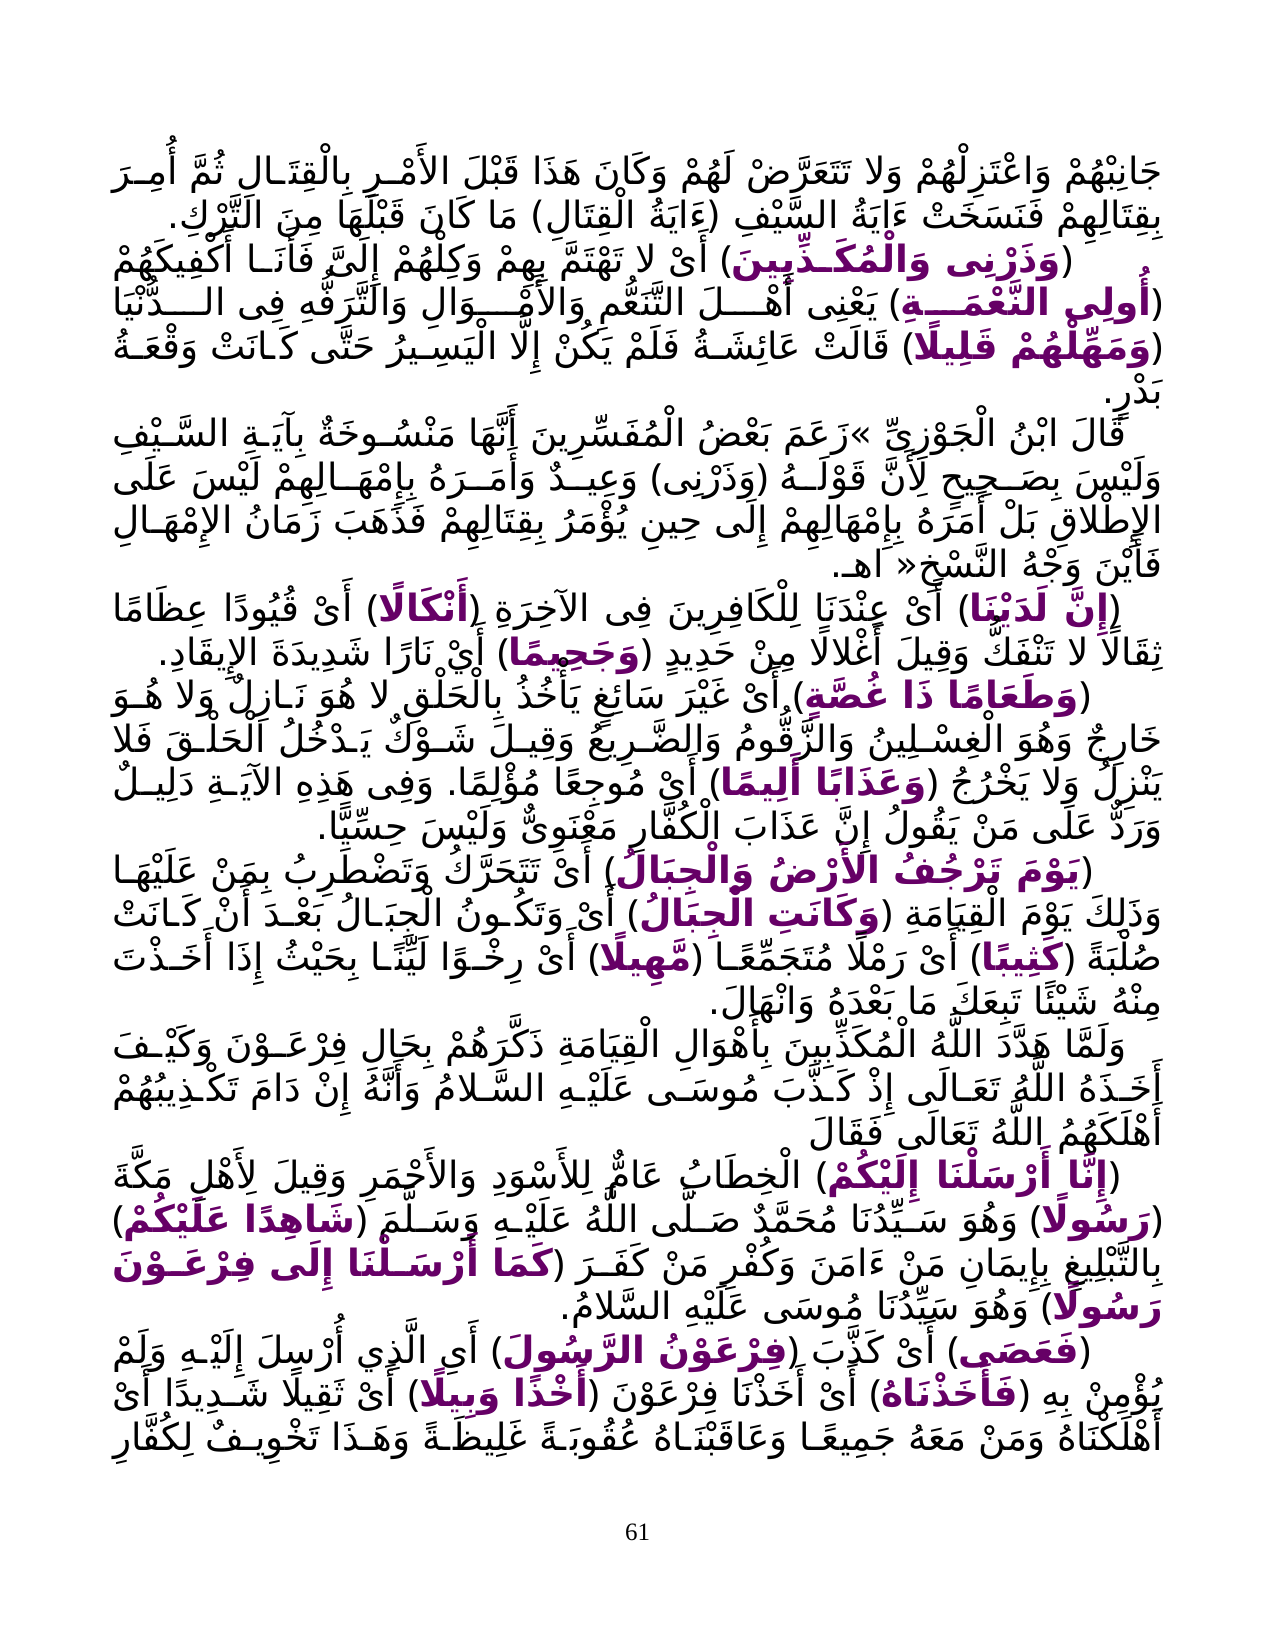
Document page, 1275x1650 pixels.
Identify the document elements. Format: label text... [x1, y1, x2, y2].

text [112, 150, 1162, 237]
text ﴿إِنَّ لَدَيْنَا﴾ أَىْ عِنْدَنَا لِلْكَافِرِينَ فِى الآخِرَةِ ﴿أَنْكَالًا﴾ أَىْ قُيُودًا عِظَامًا ثِقَالًا لا تَنْفَكُّ وَقِيلَ أَغْلالًا مِنْ حَدِيدٍ ﴿وَجَحِيمًا﴾ أَيْ نَارًا شَدِيدَةَ الإِيقَادِ. [112, 586, 1162, 674]
text ﴿وَطَعَامًا ذَا غُصَّةٍ﴾ أَىْ غَيْرَ سَائِغٍ يَأْخُذُ بِالْحَلْقِ لا هُوَ نَازِلٌ وَلا هُوَ خَارِجٌ وَهُوَ الْغِسْلِينُ وَالزَّقُّومُ وَالضَّرِيعُ وَقِيلَ شَوْكٌ يَدْخُلُ الْحَلْقَ فَلا يَنْزِلُ وَلا يَخْرُجُ ﴿وَعَذَابًا أَلِيمًا﴾ أَىْ مُوجِعًا مُؤْلِمًا. وَفِى هَذِهِ الآيَةِ دَلِيلٌ وَرَدٌّ عَلَى مَنْ يَقُولُ إِنَّ عَذَابَ الْكُفَّارِ مَعْنَوِىٌّ وَلَيْسَ حِسِّيًّا. [112, 674, 1162, 848]
text ﴿وَذَرْنِى وَالْمُكَذِّبِينَ﴾ أَىْ لا تَهْتَمَّ بِهِمْ وَكِلْهُمْ إِلَىَّ فَأَنَا أَكْفِيكَهُمْ ﴿أُولِى النَّعْمَةِ﴾ يَعْنِى أَهْلَ التَّنَعُّمِ وَالأَمْوَالِ وَالتَّرَفُّهِ فِى الدُّنْيَا ﴿وَمَهِّلْهُمْ قَلِيلًا﴾ قَالَتْ عَائِشَةُ فَلَمْ يَكُنْ إِلَّا الْيَسِيرُ حَتَّى كَانَتْ وَقْعَةُ بَدْرٍ. [112, 237, 1162, 412]
text قَالَ ابْنُ الْجَوْزِىِّ »زَعَمَ بَعْضُ الْمُفَسِّرِينَ أَنَّهَا مَنْسُوخَةٌ بِآيَةِ السَّيْفِ وَلَيْسَ بِصَحِيحٍ لِأَنَّ قَوْلَهُ ﴿وَذَرْنِى﴾ وَعِيدٌ وَأَمَرَهُ بِإِمْهَالِهِمْ لَيْسَ عَلَى الإِطْلاقِ بَلْ أَمَرَهُ بِإِمْهَالِهِمْ إِلَى حِينِ يُؤْمَرُ بِقِتَالِهِمْ فَذَهَبَ زَمَانُ الإِمْهَالِ فَأَيْنَ وَجْهُ النَّسْخِ« اهـ. [112, 412, 1162, 586]
text وَلَمَّا هَدَّدَ اللَّهُ الْمُكَذِّبِينَ بِأَهْوَالِ الْقِيَامَةِ ذَكَّرَهُمْ بِحَالِ فِرْعَوْنَ وَكَيْفَ أَخَذَهُ اللَّهُ تَعَالَى إِذْ كَذَّبَ مُوسَى عَلَيْهِ السَّلامُ وَأَنَّهُ إِنْ دَامَ تَكْذِيبُهُمْ أَهْلَكَهُمُ اللَّهُ تَعَالَى فَقَالَ [112, 1023, 1162, 1154]
text ﴿إِنَّا أَرْسَلْنَا إِلَيْكُمْ﴾ الْخِطَابُ عَامٌّ لِلأَسْوَدِ وَالأَحْمَرِ وَقِيلَ لِأَهْلِ مَكَّةَ ﴿رَسُولًا﴾ وَهُوَ سَيِّدُنَا مُحَمَّدٌ صَلَّى اللَّهُ عَلَيْهِ وَسَلَّمَ ﴿شَاهِدًا عَلَيْكُمْ﴾ بِالتَّبْلِيغِ بِإِيمَانِ مَنْ ءَامَنَ وَكُفْرِ مَنْ كَفَرَ ﴿كَمَا أَرْسَلْنَا إِلَى فِرْعَوْنَ رَسُولًا﴾ وَهُوَ سَيِّدُنَا مُوسَى عَلَيْهِ السَّلامُ. [112, 1154, 1162, 1328]
text ﴿يَوْمَ تَرْجُفُ الأَرْضُ وَالْجِبَالُ﴾ أَىْ تَتَحَرَّكُ وَتَضْطَرِبُ بِمَنْ عَلَيْهَا وَذَلِكَ يَوْمَ الْقِيَامَةِ ﴿وَكَانَتِ الْجِبَالُ﴾ أَىْ وَتَكُونُ الْجِبَالُ بَعْدَ أَنْ كَانَتْ صُلْبَةً ﴿كَثِيبًا﴾ أَىْ رَمْلًا مُتَجَمِّعًا ﴿مَّهِيلًا﴾ أَىْ رِخْوًا لَيِّنًا بِحَيْثُ إِذَا أَخَذْتَ مِنْهُ شَيْئًا تَبِعَكَ مَا بَعْدَهُ وَانْهَالَ. [112, 848, 1162, 1023]
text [112, 1328, 1162, 1459]
